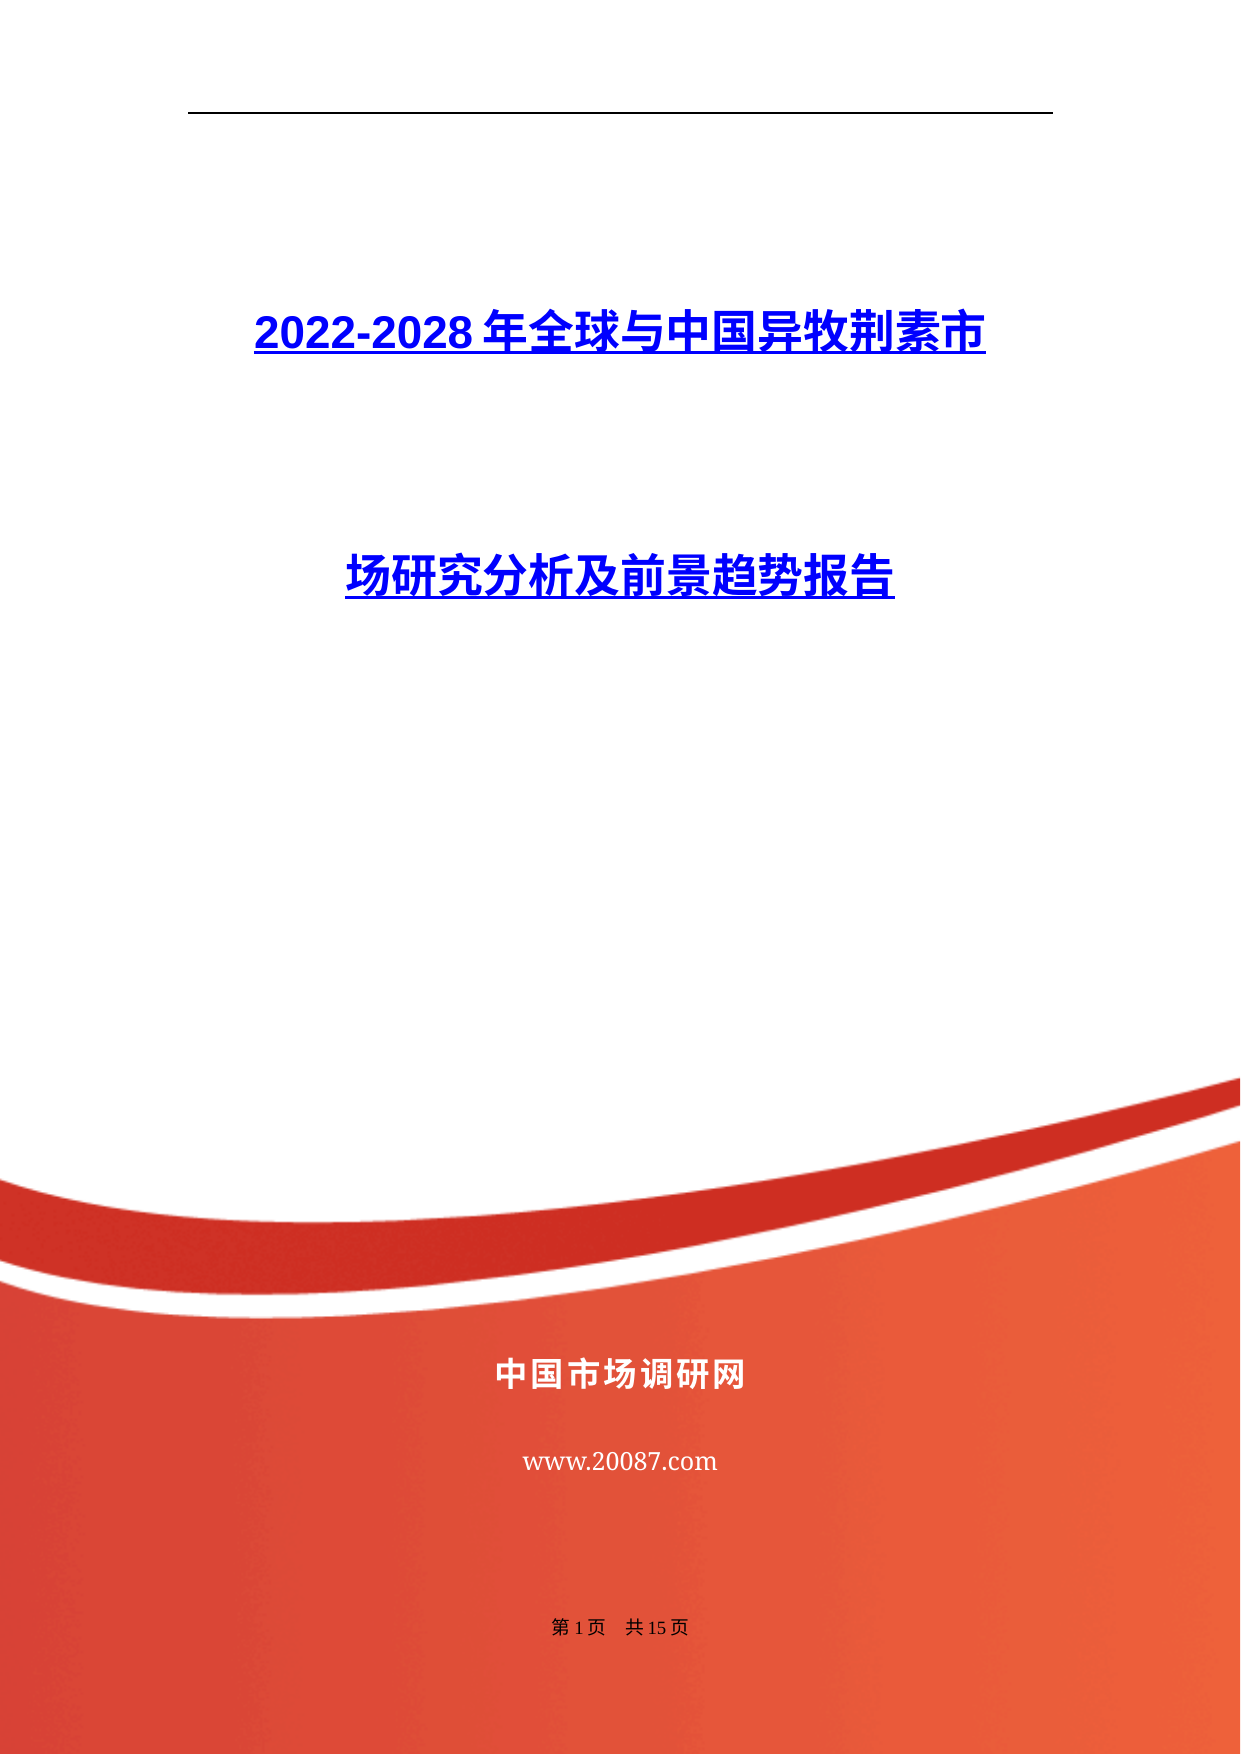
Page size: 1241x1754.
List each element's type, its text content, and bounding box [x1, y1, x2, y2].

table_header 2022-2028年全球与中国异牧荆素市场研究分析及前景趋势报告 [188, 207, 1053, 773]
picture [0, 1006, 1241, 1754]
subtitle 中国市场调研网 [187, 1339, 1053, 1404]
text www.20087.com [187, 1428, 1053, 1493]
